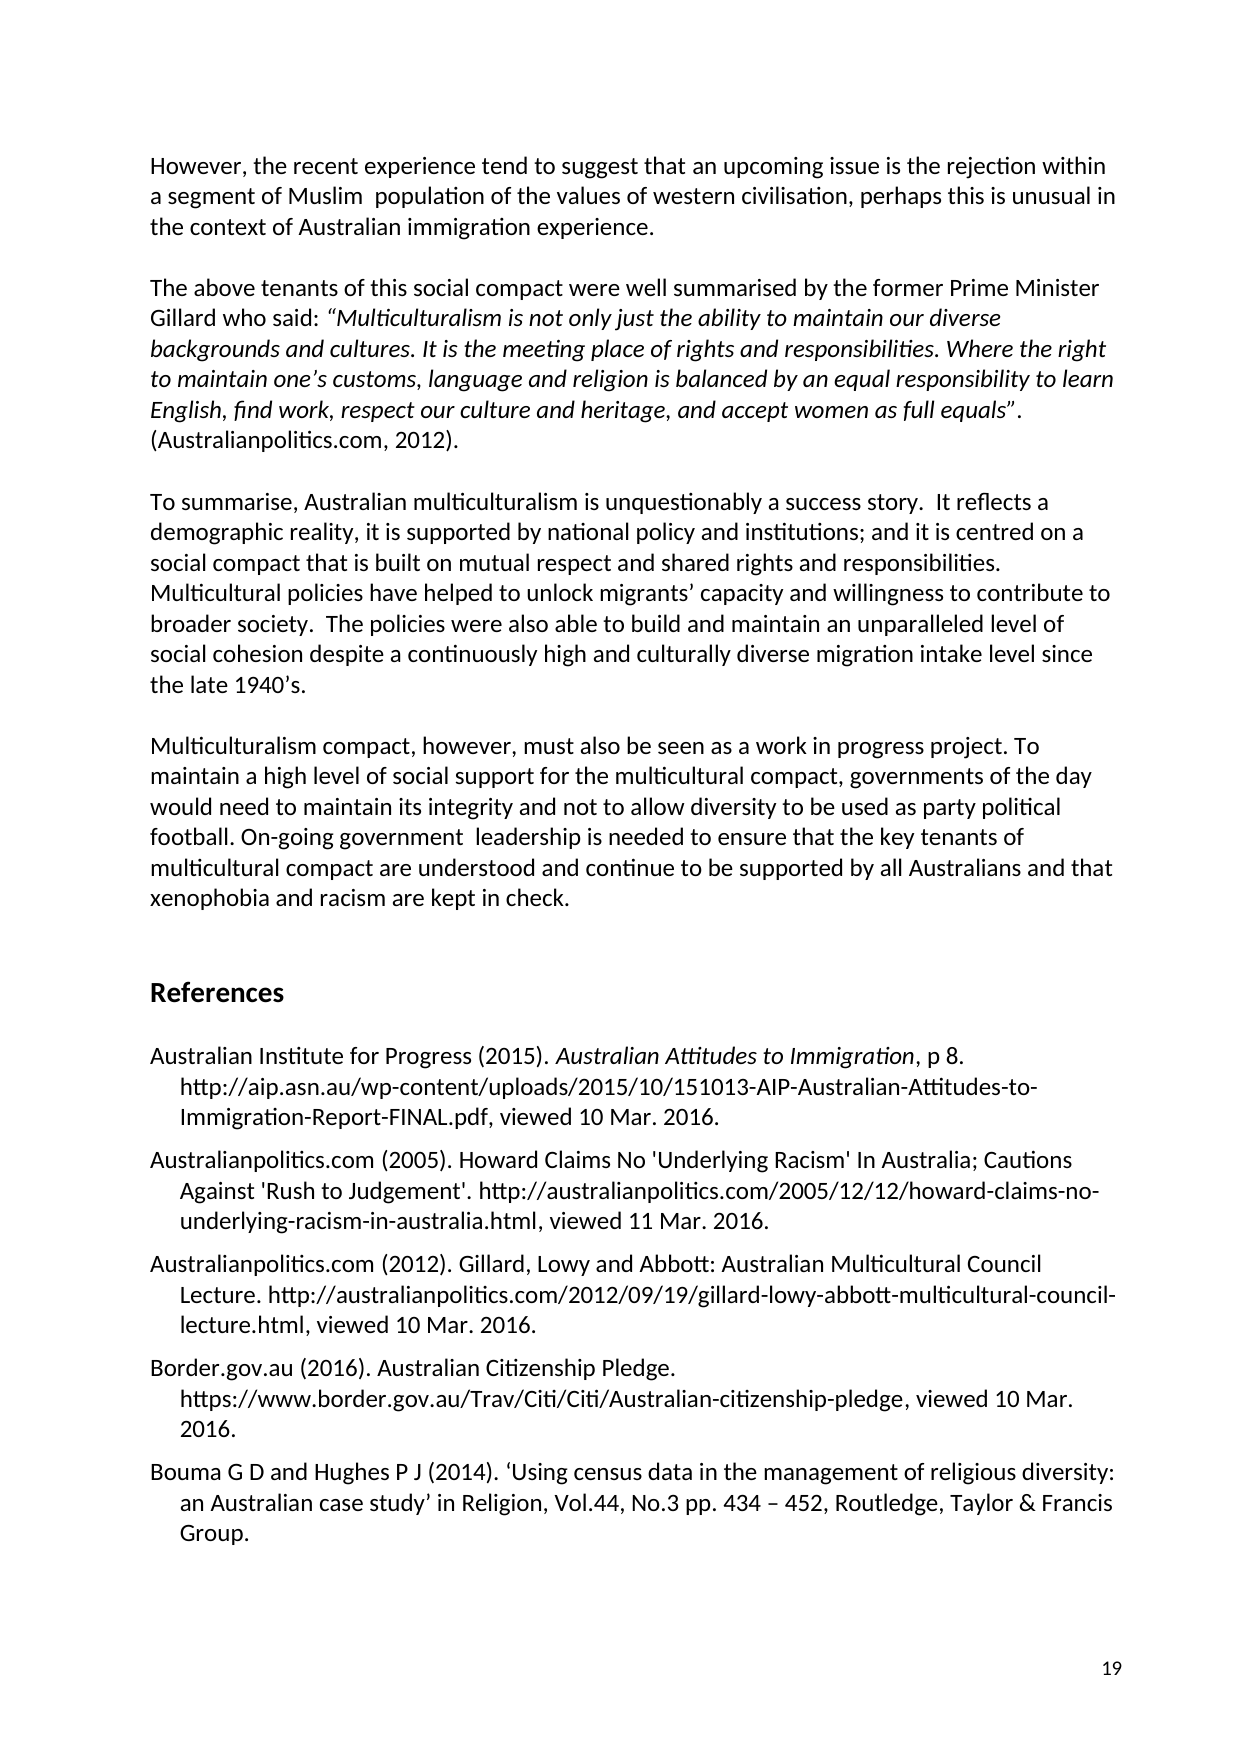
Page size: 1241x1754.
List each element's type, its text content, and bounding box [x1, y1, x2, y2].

text To summarise, Australian multiculturalism is unquestionably a success story. It reflects a demographic reality, it is supported by national policy and institutions; and it is centred on a social compact that is built on mutual respect and shared rights and responsibilities. Multicultural policies have helped to unlock migrants’ capacity and willingness to contribute to broader society. The policies were also able to build and maintain an unparalleled level of social cohesion despite a continuously high and culturally diverse migration intake level since the late 1940’s. [150, 486, 1122, 699]
text The above tenants of this social compact were well summarised by the former Prime Minister Gillard who said: “Multiculturalism is not only just the ability to maintain our diverse backgrounds and cultures. It is the meeting place of rights and responsibilities. Where the right to maintain one’s customs, language and religion is balanced by an equal responsibility to learn English, find work, respect our culture and heritage, and accept women as full equals”. (Australianpolitics.com, 2012). [150, 272, 1122, 455]
text Australianpolitics.com (2005). Howard Claims No 'Underlying Racism' In Australia; Cautions Against 'Rush to Judgement'. http://australianpolitics.com/2005/12/12/howard-claims-no-underlying-racism-in-australia.html, viewed 11 Mar. 2016. [150, 1144, 1122, 1236]
subtitle References [150, 974, 1122, 1010]
text However, the recent experience tend to suggest that an upcoming issue is the rejection within a segment of Muslim population of the values of western civilisation, perhaps this is unusual in the context of Australian immigration experience. [150, 150, 1122, 242]
text Bouma G D and Hughes P J (2014). ‘Using census data in the management of religious diversity: an Australian case study’ in Religion, Vol.44, No.3 pp. 434 – 452, Routledge, Taylor & Francis Group. [150, 1456, 1122, 1548]
text Multiculturalism compact, however, must also be seen as a work in progress project. To maintain a high level of social support for the multicultural compact, governments of the day would need to maintain its integrity and not to allow diversity to be used as party political football. On-going government leadership is needed to ensure that the key tenants of multicultural compact are understood and continue to be supported by all Australians and that xenophobia and racism are kept in check. [150, 730, 1122, 913]
text Australian Institute for Progress (2015). Australian Attitudes to Immigration, p 8. http://aip.asn.au/wp-content/uploads/2015/10/151013-AIP-Australian-Attitudes-to-Immigration-Report-FINAL.pdf, viewed 10 Mar. 2016. [150, 1040, 1122, 1132]
text Australianpolitics.com (2012). Gillard, Lowy and Abbott: Australian Multicultural Council Lecture. http://australianpolitics.com/2012/09/19/gillard-lowy-abbott-multicultural-council-lecture.html, viewed 10 Mar. 2016. [150, 1248, 1122, 1340]
text Border.gov.au (2016). Australian Citizenship Pledge. https://www.border.gov.au/Trav/Citi/Citi/Australian-citizenship-pledge, viewed 10 Mar. 2016. [150, 1352, 1122, 1444]
